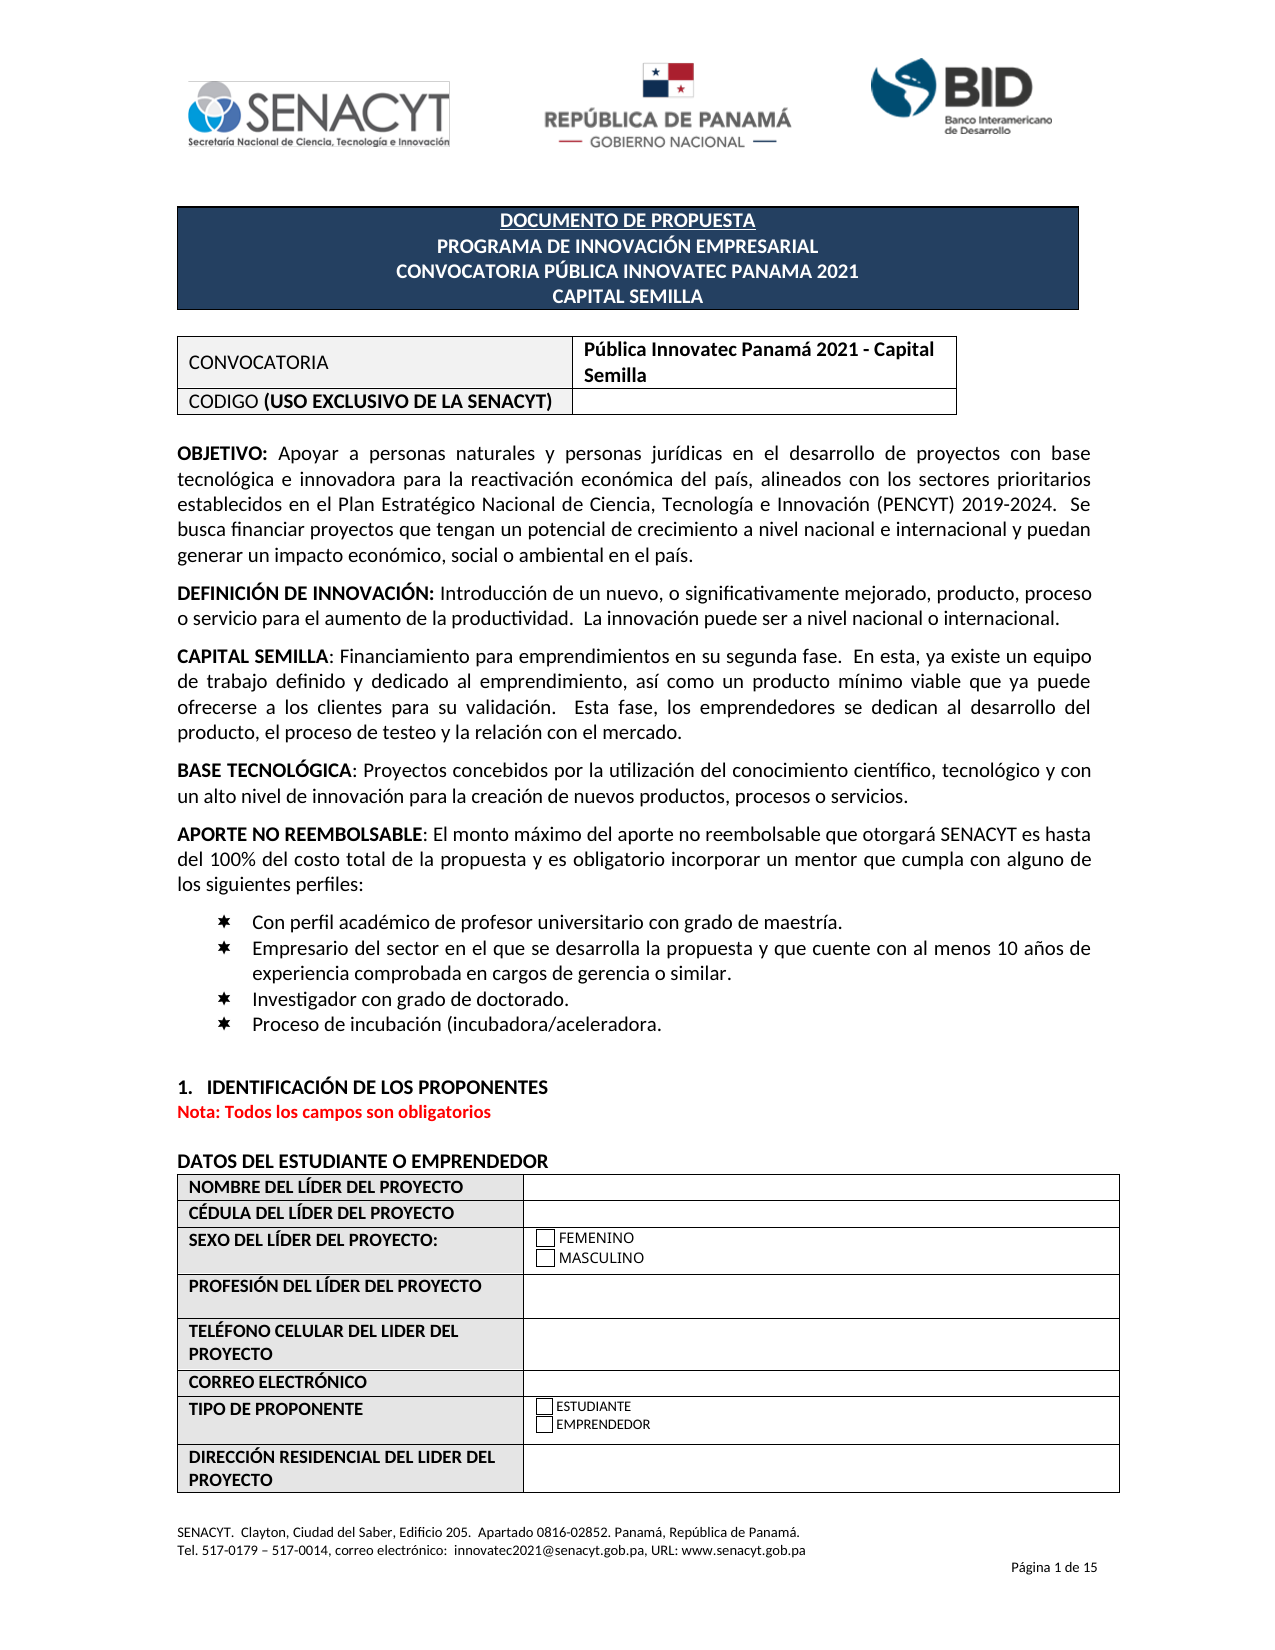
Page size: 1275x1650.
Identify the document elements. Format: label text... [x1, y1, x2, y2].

text OBJETIVO: Apoyar a personas naturales y personas jurídicas en el desarrollo de proyectos con base tecnológica e innovadora para la reactivación económica del país, alineados con los sectores prioritarios establecidos en el Plan Estratégico Nacional de Ciencia, Tecnología e Innovación (PENCYT) 2019-2024. Se busca financiar proyectos que tengan un potencial de crecimiento a nivel nacional e internacional y puedan generar un impacto económico, social o ambiental en el país. [177, 440, 1093, 567]
table_cell [524, 1275, 1119, 1318]
list Con perfil académico de profesor universitario con grado de maestría. [214, 909, 1093, 935]
picture [188, 58, 458, 156]
picture [871, 58, 1052, 134]
table_cell [524, 1319, 1119, 1369]
text APORTE NO REEMBOLSABLE: El monto máximo del aporte no reembolsable que otorgará SENACYT es hasta del 100% del costo total de la propuesta y es obligatorio incorporar un mentor que cumpla con alguno de los siguientes perfiles: [177, 821, 1093, 897]
text DATOS DEL ESTUDIANTE O EMPRENDEDOR [177, 1148, 1098, 1174]
table_header [524, 1175, 1119, 1200]
table_cell CORREO ELECTRÓNICO [178, 1371, 523, 1396]
table_cell TIPO DE PROPONENTE [178, 1397, 523, 1444]
list IDENTIFICACIÓN DE LOS PROPONENTES [177, 1074, 1098, 1100]
table_cell CÉDULA DEL LÍDER DEL PROYECTO [178, 1201, 523, 1227]
table_cell TELÉFONO CELULAR DEL LIDER DEL PROYECTO [178, 1319, 523, 1369]
table_cell FEMENINO MASCULINO [524, 1228, 1119, 1273]
table_cell [524, 1201, 1119, 1227]
table_cell DIRECCIÓN RESIDENCIAL DEL LIDER DEL PROYECTO (Ubicación exacta) [178, 1445, 523, 1492]
text CAPITAL SEMILLA: Financiamiento para emprendimientos en su segunda fase. En esta, ya existe un equipo de trabajo definido y dedicado al emprendimiento, así como un producto mínimo viable que ya puede ofrecerse a los clientes para su validación. Esta fase, los emprendedores se dedican al desarrollo del producto, el proceso de testeo y la relación con el mercado. [177, 643, 1093, 745]
table_cell PROFESIÓN DEL LÍDER DEL PROYECTO [178, 1275, 523, 1318]
text BASE TECNOLÓGICA: Proyectos concebidos por la utilización del conocimiento científico, tecnológico y con un alto nivel de innovación para la creación de nuevos productos, procesos o servicios. [177, 757, 1093, 808]
list Proceso de incubación (incubadora/aceleradora. [214, 1011, 1093, 1037]
table_cell [524, 1445, 1119, 1492]
picture [534, 58, 794, 156]
text Nota: Todos los campos son obligatorios [177, 1100, 1098, 1123]
table_cell [573, 389, 956, 414]
text DEFINICIÓN DE INNOVACIÓN: Introducción de un nuevo, o significativamente mejorado, producto, proceso o servicio para el aumento de la productividad. La innovación puede ser a nivel nacional o internacional. [177, 580, 1093, 631]
list Investigador con grado de doctorado. [214, 986, 1093, 1011]
table_cell ESTUDIANTE EMPRENDEDOR [524, 1397, 1119, 1444]
table_header NOMBRE DEL LÍDER DEL PROYECTO [178, 1175, 523, 1200]
table_header CONVOCATORIA [178, 337, 572, 387]
table_cell SEXO DEL LÍDER DEL PROYECTO: [178, 1228, 523, 1273]
list Empresario del sector en el que se desarrolla la propuesta y que cuente con al menos 10 años de experiencia comprobada en cargos de gerencia o similar. [214, 935, 1093, 986]
table_cell CODIGO (USO EXCLUSIVO DE LA SENACYT) [178, 389, 572, 414]
table_cell [524, 1371, 1119, 1396]
table_header DOCUMENTO DE PROPUESTA PROGRAMA DE INNOVACIÓN EMPRESARIAL CONVOCATORIA PÚBLICA INNOVATEC PANAMA 2021 CAPITAL SEMILLA [178, 208, 1078, 309]
table_header Pública Innovatec Panamá 2021 - Capital Semilla [573, 337, 956, 387]
